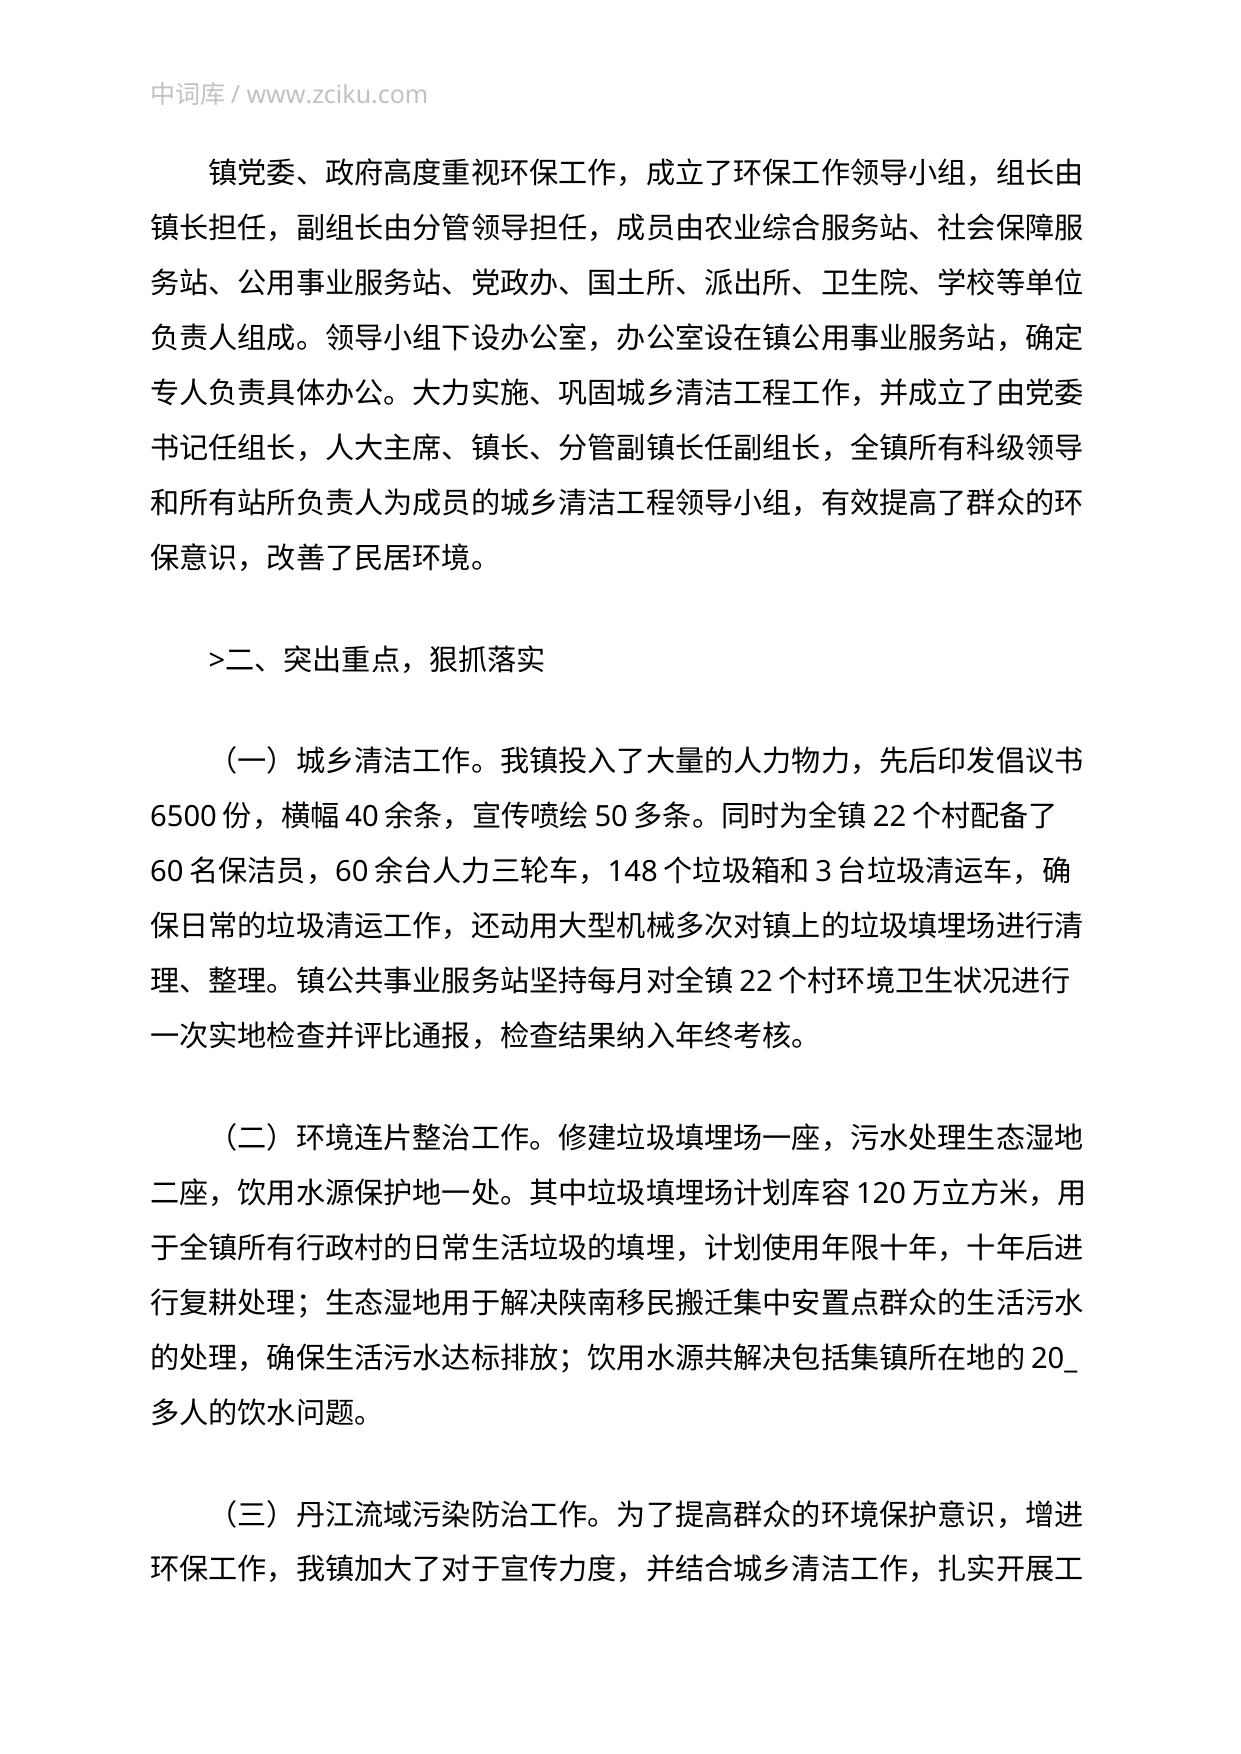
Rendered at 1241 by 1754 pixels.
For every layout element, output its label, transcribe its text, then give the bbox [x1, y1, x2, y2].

text （二）环境连片整治工作。修建垃圾填埋场一座，污水处理生态湿地二座，饮用水源保护地一处。其中垃圾填埋场计划库容120万立方米，用于全镇所有行政村的日常生活垃圾的填埋，计划使用年限十年，十年后进行复耕处理；生态湿地用于解决陕南移民搬迁集中安置点群众的生活污水的处理，确保生活污水达标排放；饮用水源共解决包括集镇所在地的20_多人的饮水问题。 [150, 1114, 1090, 1432]
text （一）城乡清洁工作。我镇投入了大量的人力物力，先后印发倡议书6500份，横幅40余条，宣传喷绘50多条。同时为全镇22个村配备了60名保洁员，60余台人力三轮车，148个垃圾箱和3台垃圾清运车，确保日常的垃圾清运工作，还动用大型机械多次对镇上的垃圾填埋场进行清理、整理。镇公共事业服务站坚持每月对全镇22个村环境卫生状况进行一次实地检查并评比通报，检查结果纳入年终考核。 [150, 738, 1090, 1055]
text 镇党委、政府高度重视环保工作，成立了环保工作领导小组，组长由镇长担任，副组长由分管领导担任，成员由农业综合服务站、社会保障服务站、公用事业服务站、党政办、国土所、派出所、卫生院、学校等单位负责人组成。领导小组下设办公室，办公室设在镇公用事业服务站，确定专人负责具体办公。大力实施、巩固城乡清洁工程工作，并成立了由党委书记任组长，人大主席、镇长、分管副镇长任副组长，全镇所有科级领导和所有站所负责人为成员的城乡清洁工程领导小组，有效提高了群众的环保意识，改善了民居环境。 [150, 150, 1090, 577]
text >二、突出重点，狠抓落实 [150, 636, 1090, 678]
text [150, 1491, 1090, 1588]
